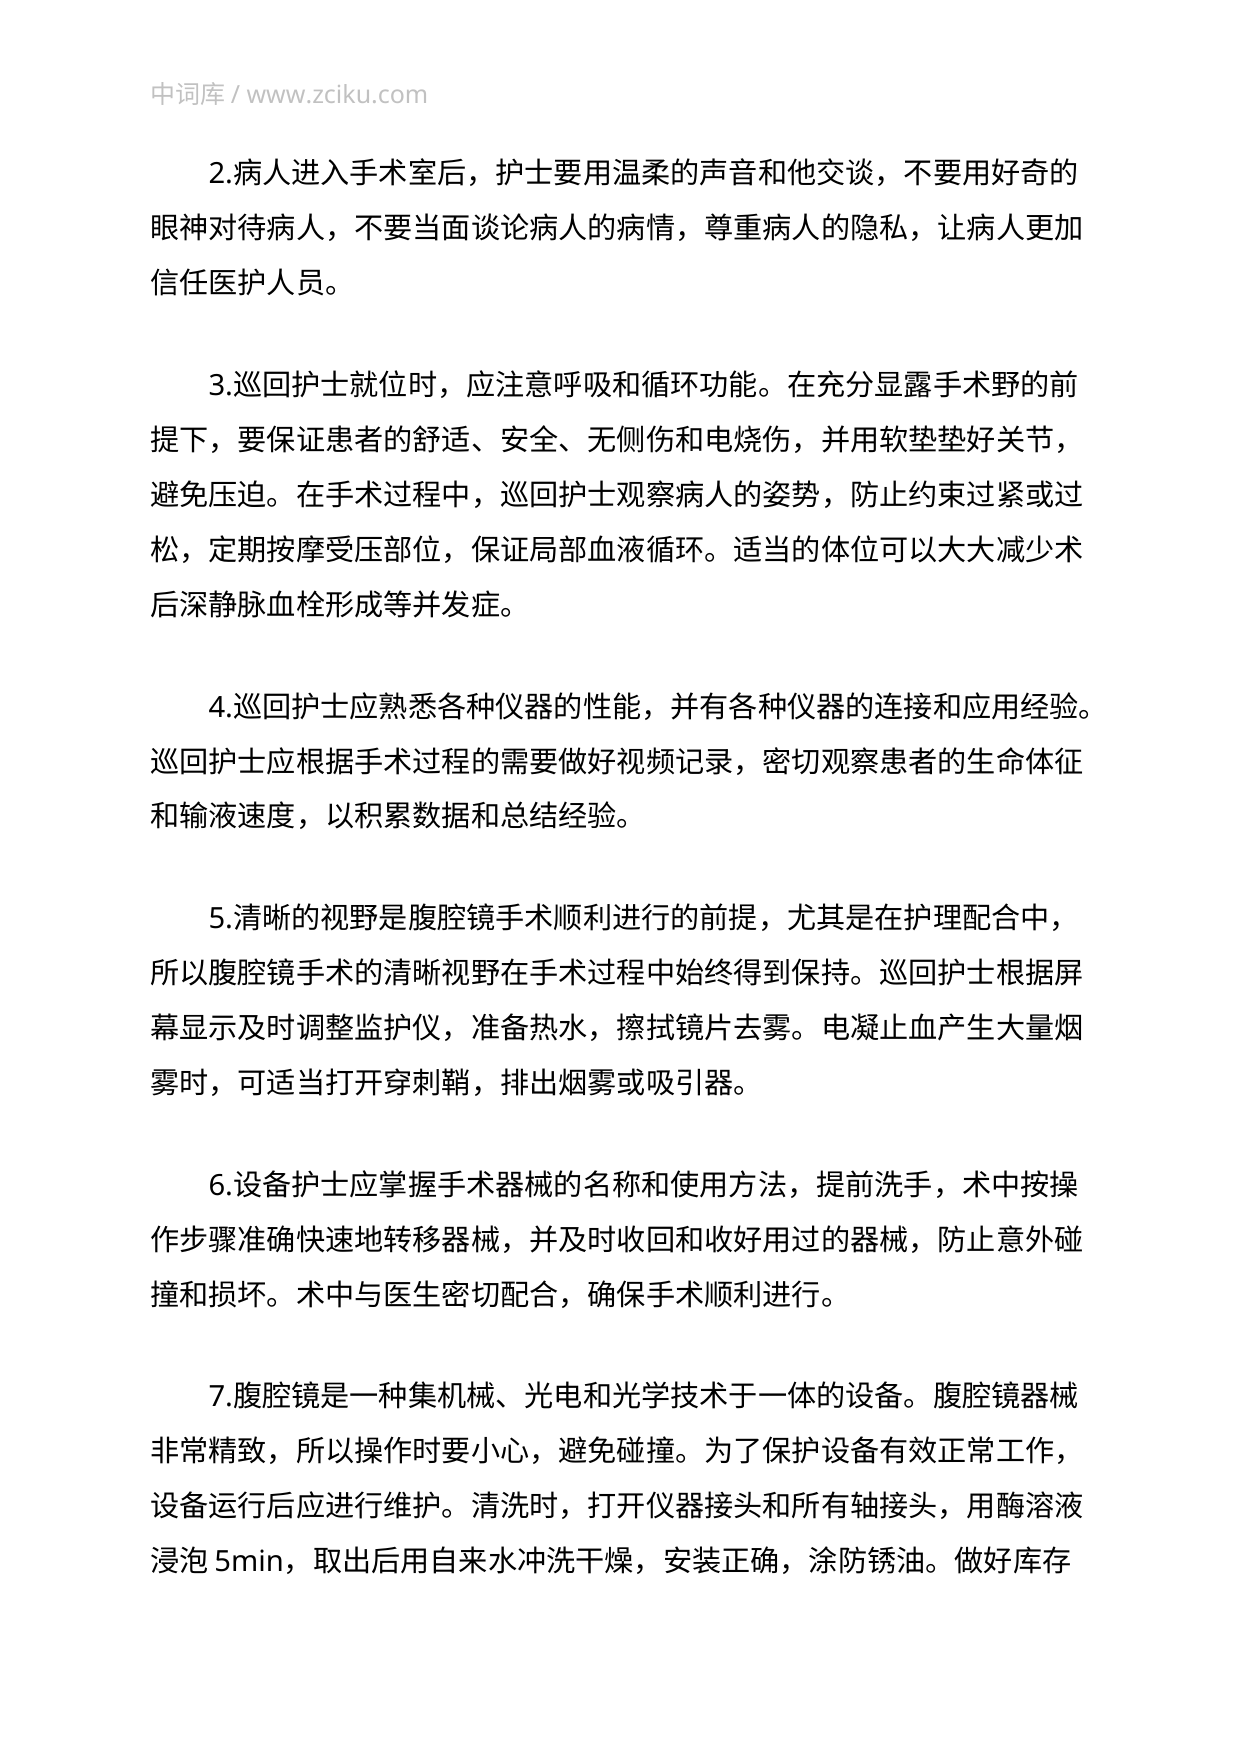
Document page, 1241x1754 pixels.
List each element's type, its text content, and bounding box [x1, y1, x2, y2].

text 4.巡回护士应熟悉各种仪器的性能，并有各种仪器的连接和应用经验。巡回护士应根据手术过程的需要做好视频记录，密切观察患者的生命体征和输液速度，以积累数据和总结经验。 [150, 683, 1090, 835]
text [150, 1373, 1090, 1580]
text 2.病人进入手术室后，护士要用温柔的声音和他交谈，不要用好奇的眼神对待病人，不要当面谈论病人的病情，尊重病人的隐私，让病人更加信任医护人员。 [150, 150, 1090, 302]
text 3.巡回护士就位时，应注意呼吸和循环功能。在充分显露手术野的前提下，要保证患者的舒适、安全、无侧伤和电烧伤，并用软垫垫好关节，避免压迫。在手术过程中，巡回护士观察病人的姿势，防止约束过紧或过松，定期按摩受压部位，保证局部血液循环。适当的体位可以大大减少术后深静脉血栓形成等并发症。 [150, 362, 1090, 624]
text 6.设备护士应掌握手术器械的名称和使用方法，提前洗手，术中按操作步骤准确快速地转移器械，并及时收回和收好用过的器械，防止意外碰撞和损坏。术中与医生密切配合，确保手术顺利进行。 [150, 1161, 1090, 1313]
text 5.清晰的视野是腹腔镜手术顺利进行的前提，尤其是在护理配合中，所以腹腔镜手术的清晰视野在手术过程中始终得到保持。巡回护士根据屏幕显示及时调整监护仪，准备热水，擦拭镜片去雾。电凝止血产生大量烟雾时，可适当打开穿刺鞘，排出烟雾或吸引器。 [150, 895, 1090, 1102]
